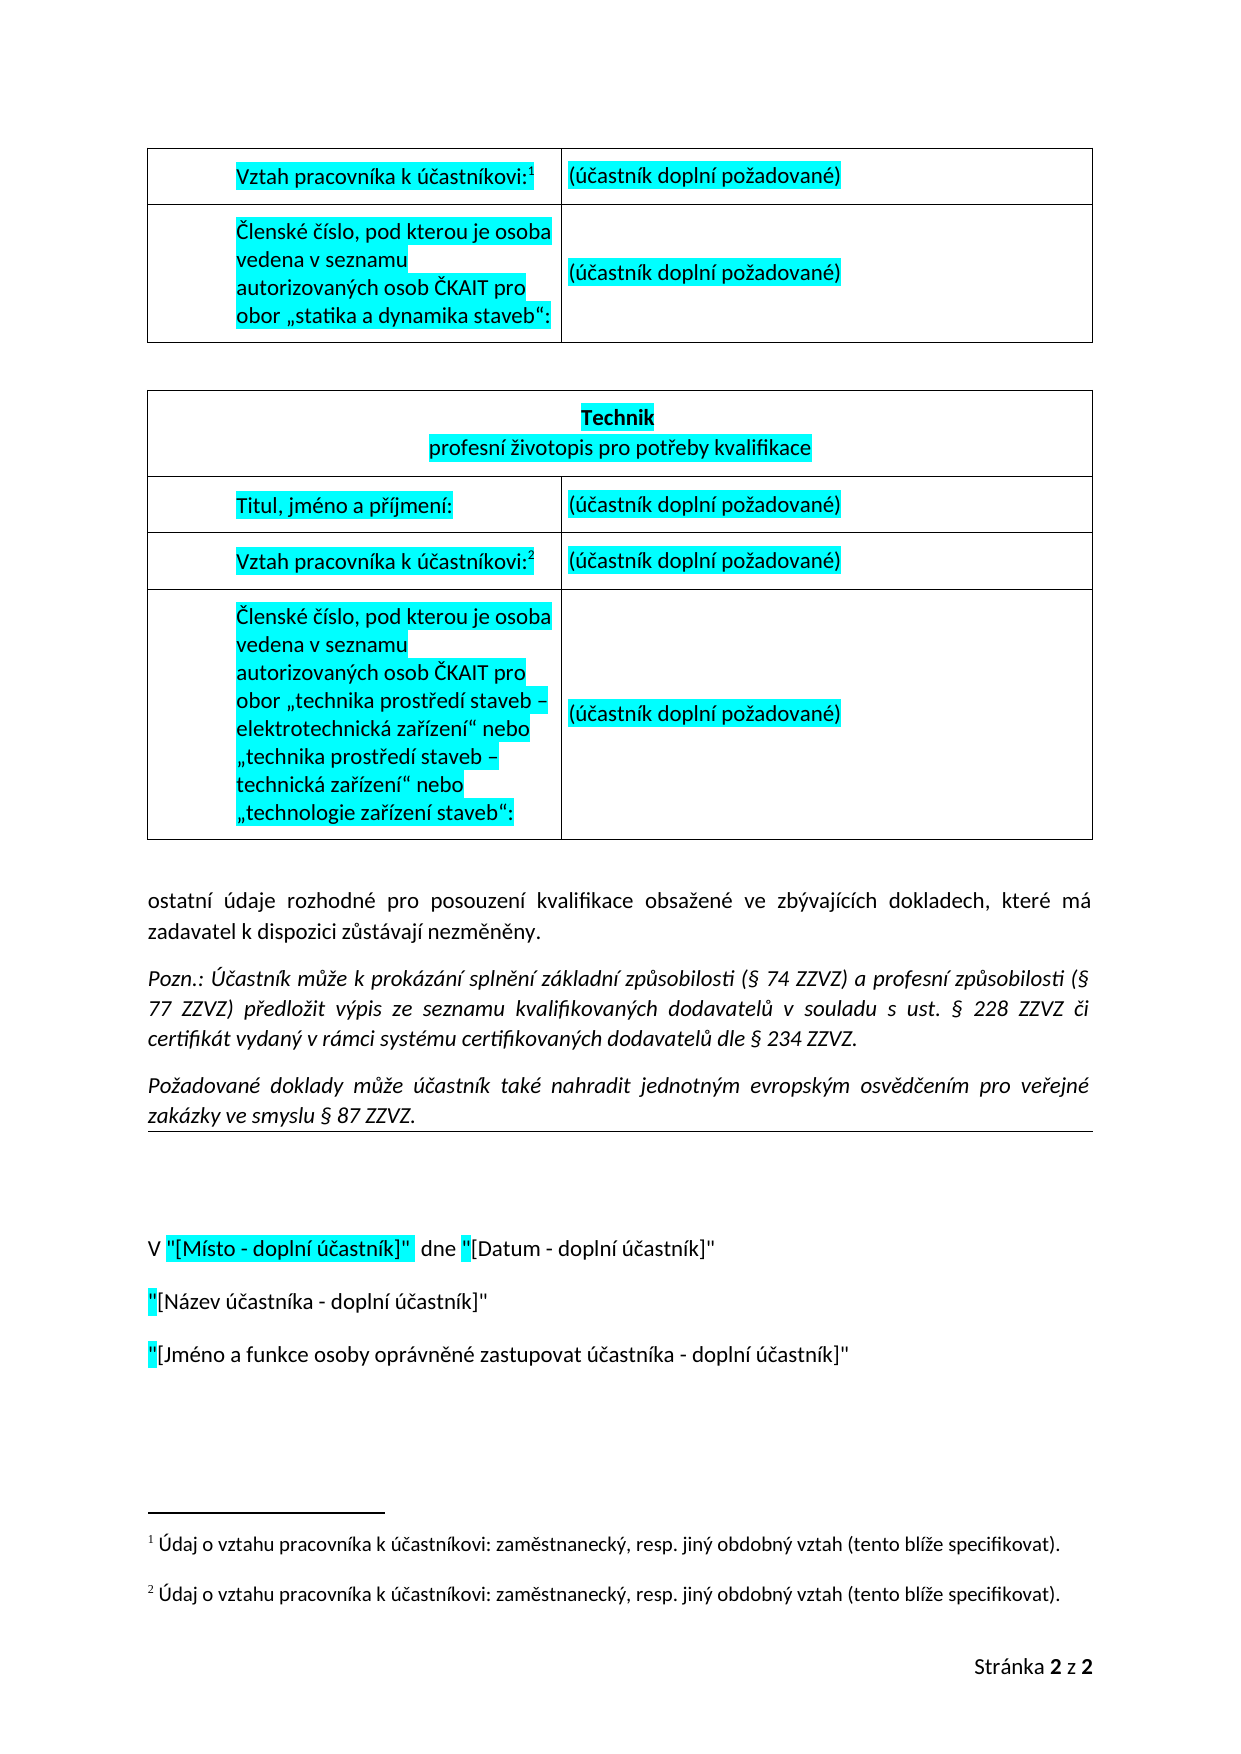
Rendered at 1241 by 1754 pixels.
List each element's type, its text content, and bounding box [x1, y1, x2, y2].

text ostatní údaje rozhodné pro posouzení kvalifikace obsažené ve zbývajících dokladech, které má zadavatel k dispozici zůstávají nezměněny. [148, 887, 1093, 945]
table_cell (účastník doplní požadované) [562, 205, 1092, 342]
table_cell (účastník doplní požadované) [562, 533, 1092, 588]
text V dne [148, 1234, 1093, 1262]
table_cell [562, 149, 1092, 204]
table_cell Titul, jméno a příjmení: [148, 477, 561, 532]
table_cell (účastník doplní požadované) [562, 477, 1092, 532]
table_cell Vztah pracovníka k účastníkovi: [148, 533, 561, 588]
table_cell (účastník doplní požadované) [562, 590, 1092, 839]
text Požadované doklady může účastník také nahradit jednotným evropským osvědčením pro veřejné zakázky ve smyslu § 87 ZZVZ. [148, 1071, 1093, 1131]
table_cell Členské číslo, pod kterou je osoba vedena v seznamu autorizovaných osob ČKAIT pro obor „technika prostředí staveb – elektrotechnická zařízení“ nebo „technika prostředí staveb – technická zařízení“ nebo „technologie zařízení staveb“: [148, 590, 561, 839]
text Pozn.: Účastník může k prokázání splnění základní způsobilosti (§ 74 ZZVZ) a profesní způsobilosti (§ 77 ZZVZ) předložit výpis ze seznamu kvalifikovaných dodavatelů v souladu s ust. § 228 ZZVZ či certifikát vydaný v rámci systému certifikovaných dodavatelů dle § 234 ZZVZ. [148, 964, 1093, 1052]
table_header Technik profesní životopis pro potřeby kvalifikace [148, 391, 1092, 476]
table_cell Vztah pracovníka k účastníkovi: [148, 149, 561, 204]
table_cell Členské číslo, pod kterou je osoba vedena v seznamu autorizovaných osob ČKAIT pro obor „statika a dynamika staveb“: [148, 205, 561, 342]
